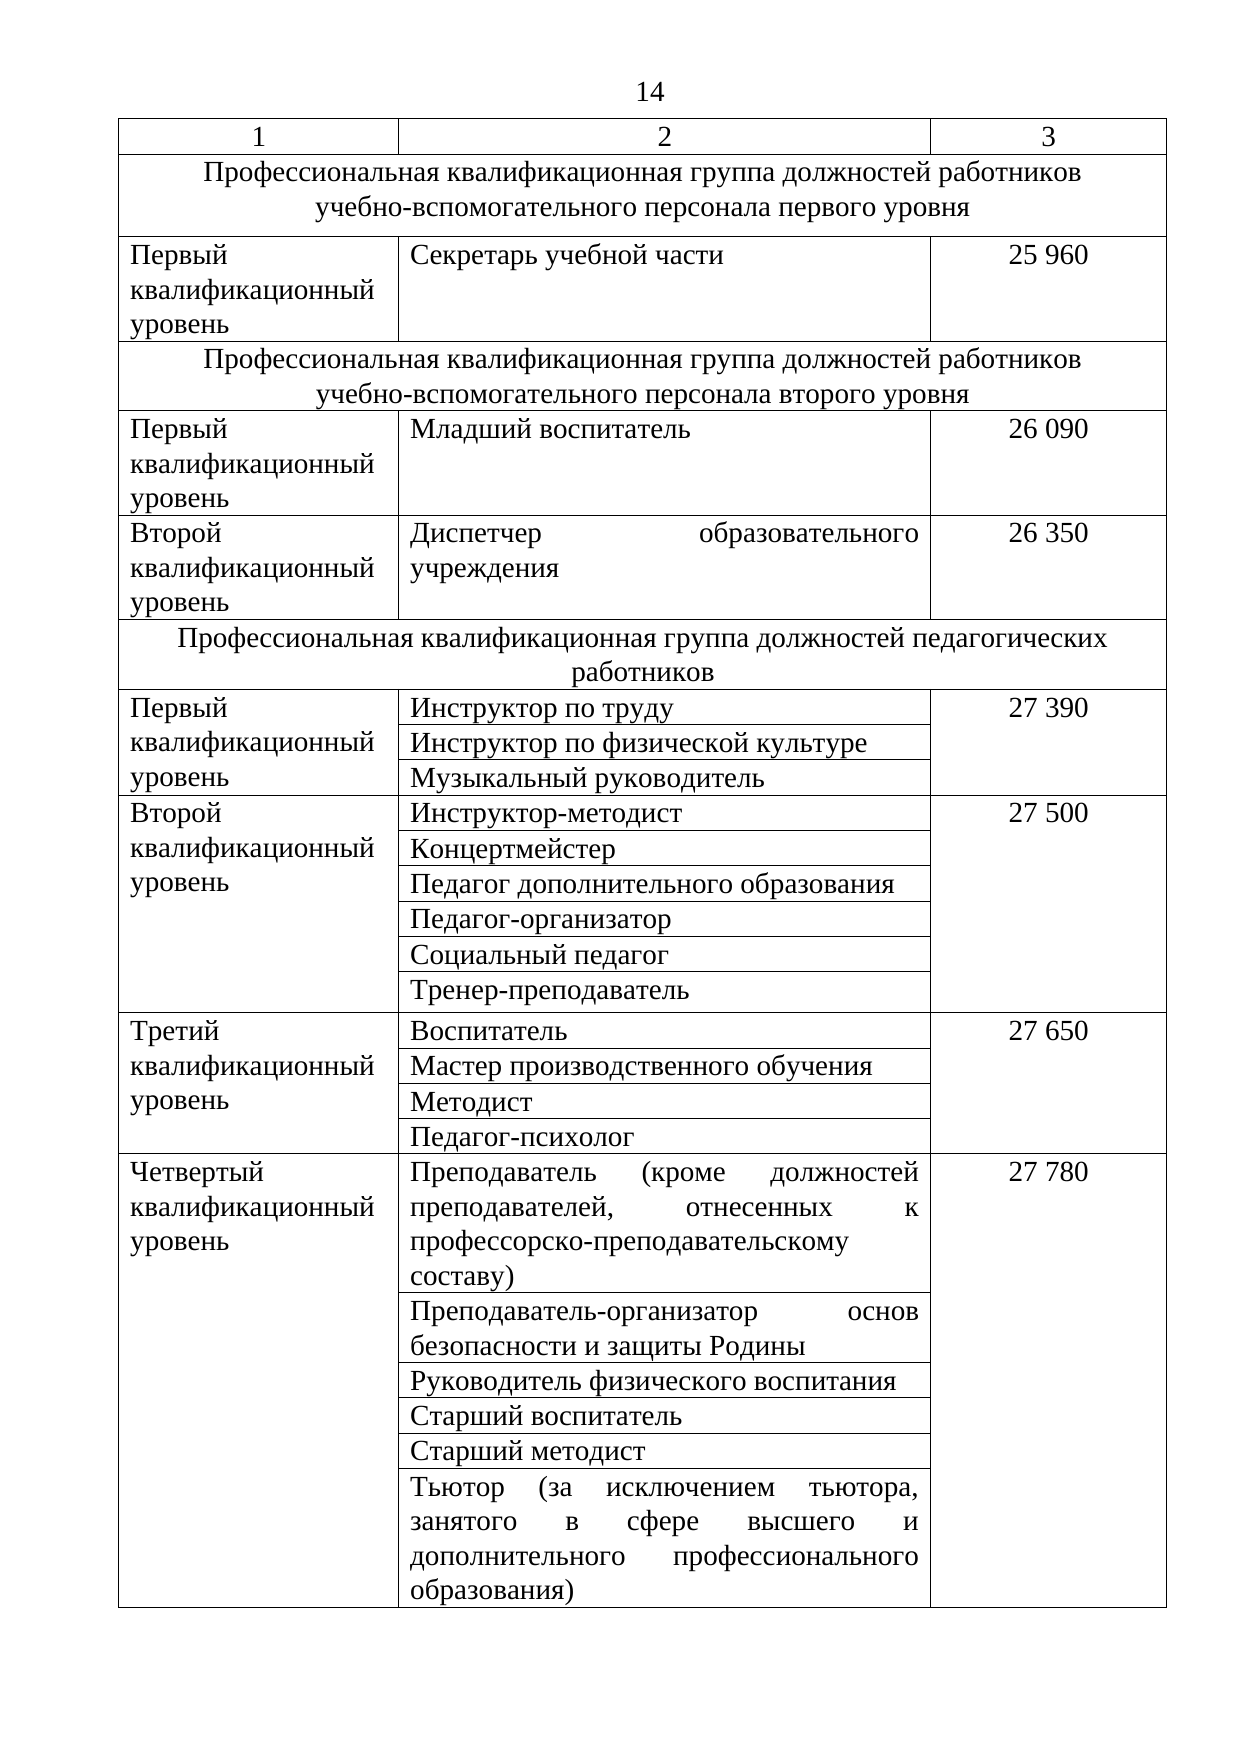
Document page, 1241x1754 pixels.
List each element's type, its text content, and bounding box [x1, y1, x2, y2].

table_cell Тренер-преподаватель [399, 972, 930, 1012]
table_cell 27 390 [931, 690, 1166, 794]
table_cell Первый квалификационный уровень [119, 690, 398, 794]
table_cell Старший воспитатель [399, 1398, 930, 1432]
table_cell Педагог-психолог [399, 1119, 930, 1153]
table_cell Инструктор по труду [399, 690, 930, 724]
table_cell 26 090 [931, 411, 1166, 514]
table_cell Профессиональная квалификационная группа должностей работников учебно-вспомогательного персонала второго уровня [119, 342, 1166, 410]
table_cell Преподаватель-организатор основ безопасности и защиты Родины [399, 1293, 930, 1362]
table_cell Второй квалификационный уровень [119, 796, 398, 1012]
table_cell 27 780 [931, 1154, 1166, 1607]
table_cell 27 650 [931, 1013, 1166, 1153]
table_cell Концертмейстер [399, 831, 930, 865]
table_cell Третий квалификационный уровень [119, 1013, 398, 1153]
table_cell 25 960 [931, 237, 1166, 341]
table_cell Инструктор-методист [399, 796, 930, 830]
table_cell Методист [399, 1084, 930, 1118]
table_cell Младший воспитатель [399, 411, 930, 514]
table_cell Диспетчер образовательного учреждения [399, 516, 930, 619]
table_header 3 [931, 119, 1166, 153]
table_cell 27 500 [931, 796, 1166, 1012]
table_cell Музыкальный руководитель [399, 760, 930, 794]
table_cell Педагог дополнительного образования [399, 866, 930, 901]
table_cell Первый квалификационный уровень [119, 237, 398, 341]
table_cell 26 350 [931, 516, 1166, 619]
table_cell Мастер производственного обучения [399, 1049, 930, 1083]
table_cell Тьютор (за исключением тьютора, занятого в сфере высшего и дополнительного профессионального образования) [399, 1469, 930, 1607]
table_cell Четвертый квалификационный уровень [119, 1154, 398, 1607]
table_header 1 [119, 119, 398, 153]
table_cell Руководитель физического воспитания [399, 1363, 930, 1397]
table_cell Старший методист [399, 1434, 930, 1468]
table_cell Профессиональная квалификационная группа должностей педагогических работников [119, 620, 1166, 689]
table_cell Воспитатель [399, 1013, 930, 1047]
table_cell Социальный педагог [399, 937, 930, 971]
table_cell Инструктор по физической культуре [399, 725, 930, 759]
table_cell Профессиональная квалификационная группа должностей работников учебно-вспомогательного персонала первого уровня [119, 155, 1166, 236]
table_header 2 [399, 119, 930, 153]
table_cell Секретарь учебной части [399, 237, 930, 341]
table_cell Преподаватель (кроме должностей преподавателей, отнесенных к профессорско-преподавательскому составу) [399, 1154, 930, 1292]
table_cell Педагог-организатор [399, 902, 930, 936]
table_cell Второй квалификационный уровень [119, 516, 398, 619]
table_cell Первый квалификационный уровень [119, 411, 398, 514]
